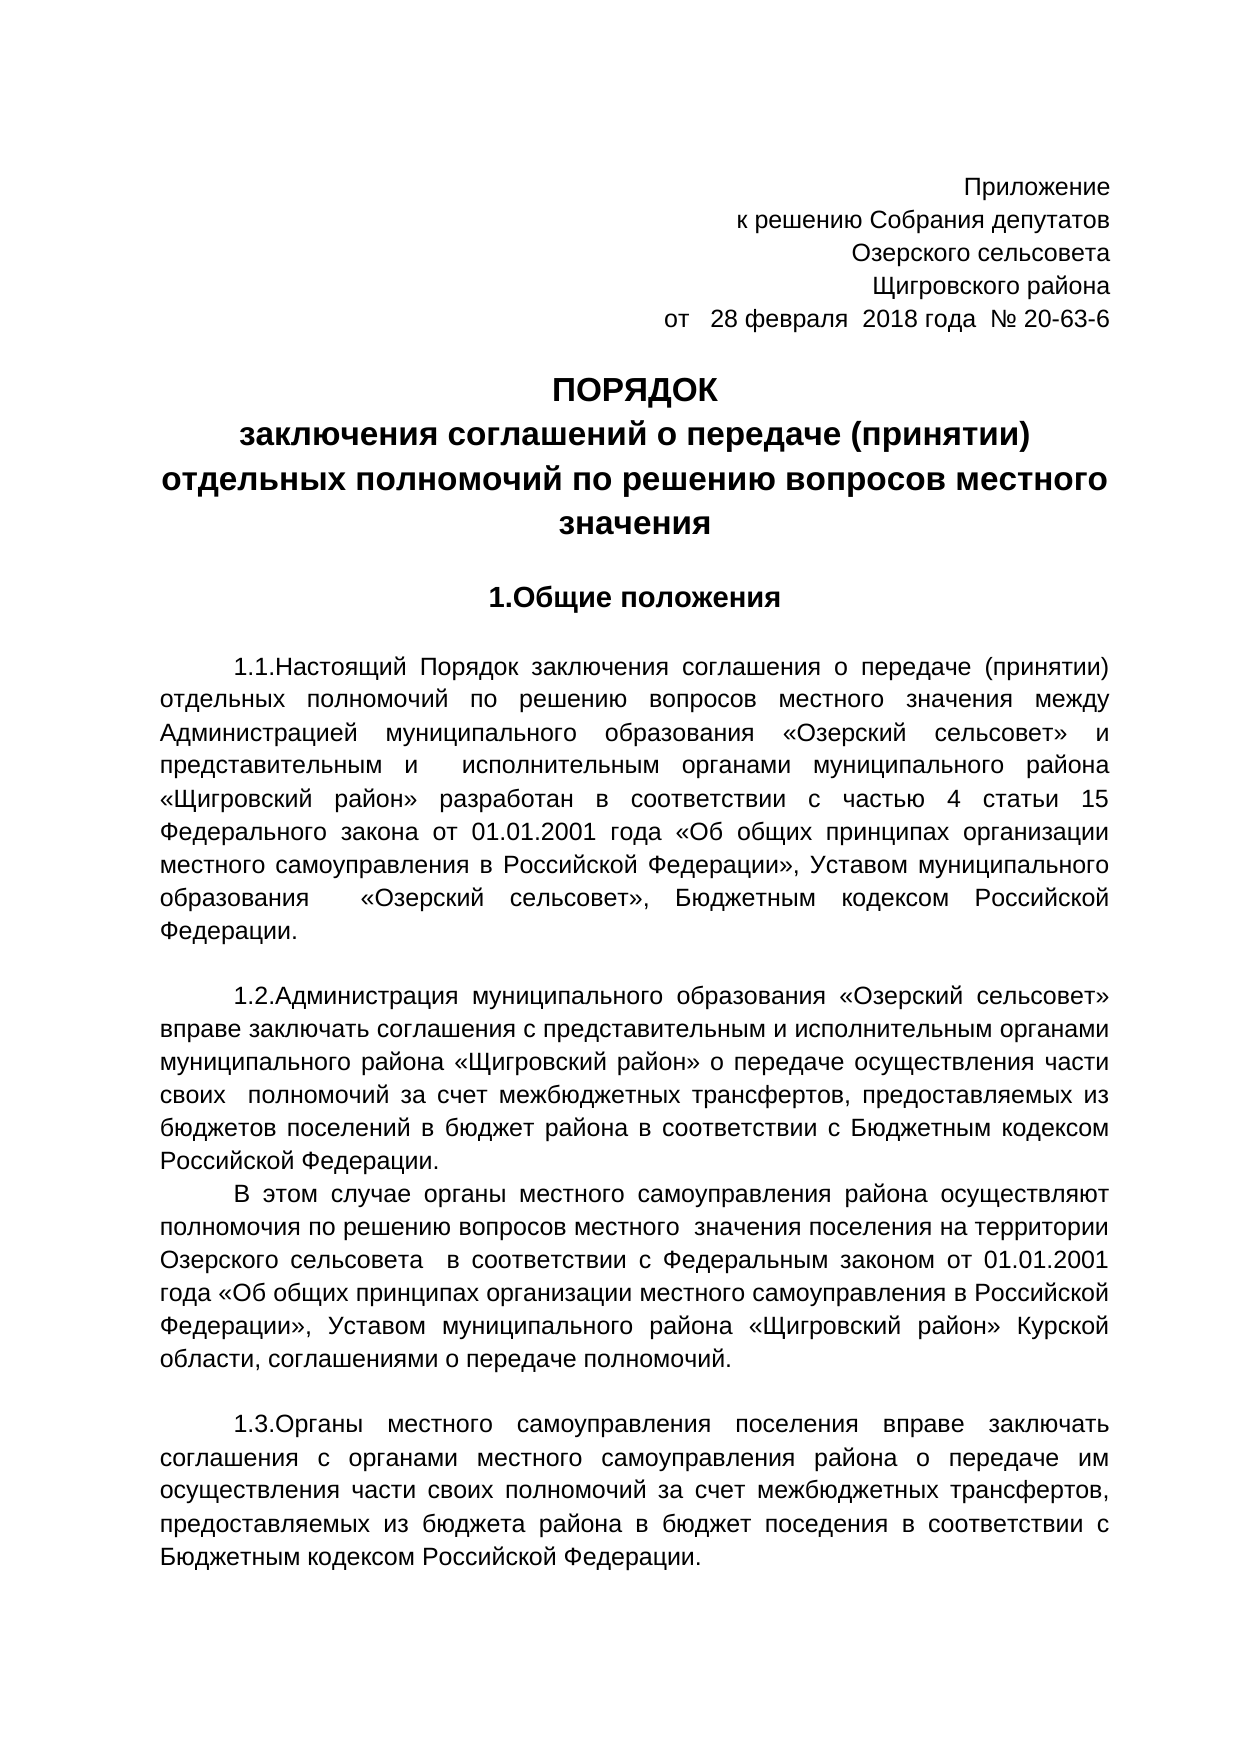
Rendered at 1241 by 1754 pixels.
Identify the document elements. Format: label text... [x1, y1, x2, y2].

text к решению Собрания депутатов [159, 205, 1110, 234]
text ПОРЯДОК [159, 370, 1110, 409]
text Озерского сельсовета [159, 238, 1110, 267]
text от 28 февраля 2018 года № 20-63-6 [159, 304, 1110, 333]
text Приложение [159, 172, 1110, 201]
text 1.1.Настоящий Порядок заключения соглашения о передаче (принятии) отдельных полномочий по решению вопросов местного значения между Администрацией муниципального образования «Озерский сельсовет» и представительным и исполнительным органами муниципального района «Щигровский район» разработан в соответствии с частью 4 статьи 15 Федерального закона от 01.01.2001 года «Об общих принципах организации местного самоуправления в Российской Федерации», Уставом муниципального образования «Озерский сельсовет», Бюджетным кодексом Российской Федерации. [159, 651, 1110, 944]
text заключения соглашений о передаче (принятии) отдельных полномочий по решению вопросов местного значения [159, 414, 1110, 541]
text 1.3.Органы местного самоуправления поселения вправе заключать соглашения с органами местного самоуправления района о передаче им осуществления части своих полномочий за счет межбюджетных трансфертов, предоставляемых из бюджета района в бюджет поседения в соответствии с Бюджетным кодексом Российской Федерации. [159, 1409, 1110, 1570]
text 1.Общие положения [159, 580, 1110, 613]
text Щигровского района [159, 271, 1110, 300]
text 1.2.Администрация муниципального образования «Озерский сельсовет» вправе заключать соглашения с представительным и исполнительным органами муниципального района «Щигровский район» о передаче осуществления части своих полномочий за счет межбюджетных трансфертов, предоставляемых из бюджетов поселений в бюджет района в соответствии с Бюджетным кодексом Российской Федерации. [159, 981, 1110, 1175]
text В этом случае органы местного самоуправления района осуществляют полномочия по решению вопросов местного значения поселения на территории Озерского сельсовета в соответствии с Федеральным законом от 01.01.2001 года «Об общих принципах организации местного самоуправления в Российской Федерации», Уставом муниципального района «Щигровский район» Курской области, соглашениями о передаче полномочий. [159, 1179, 1110, 1373]
